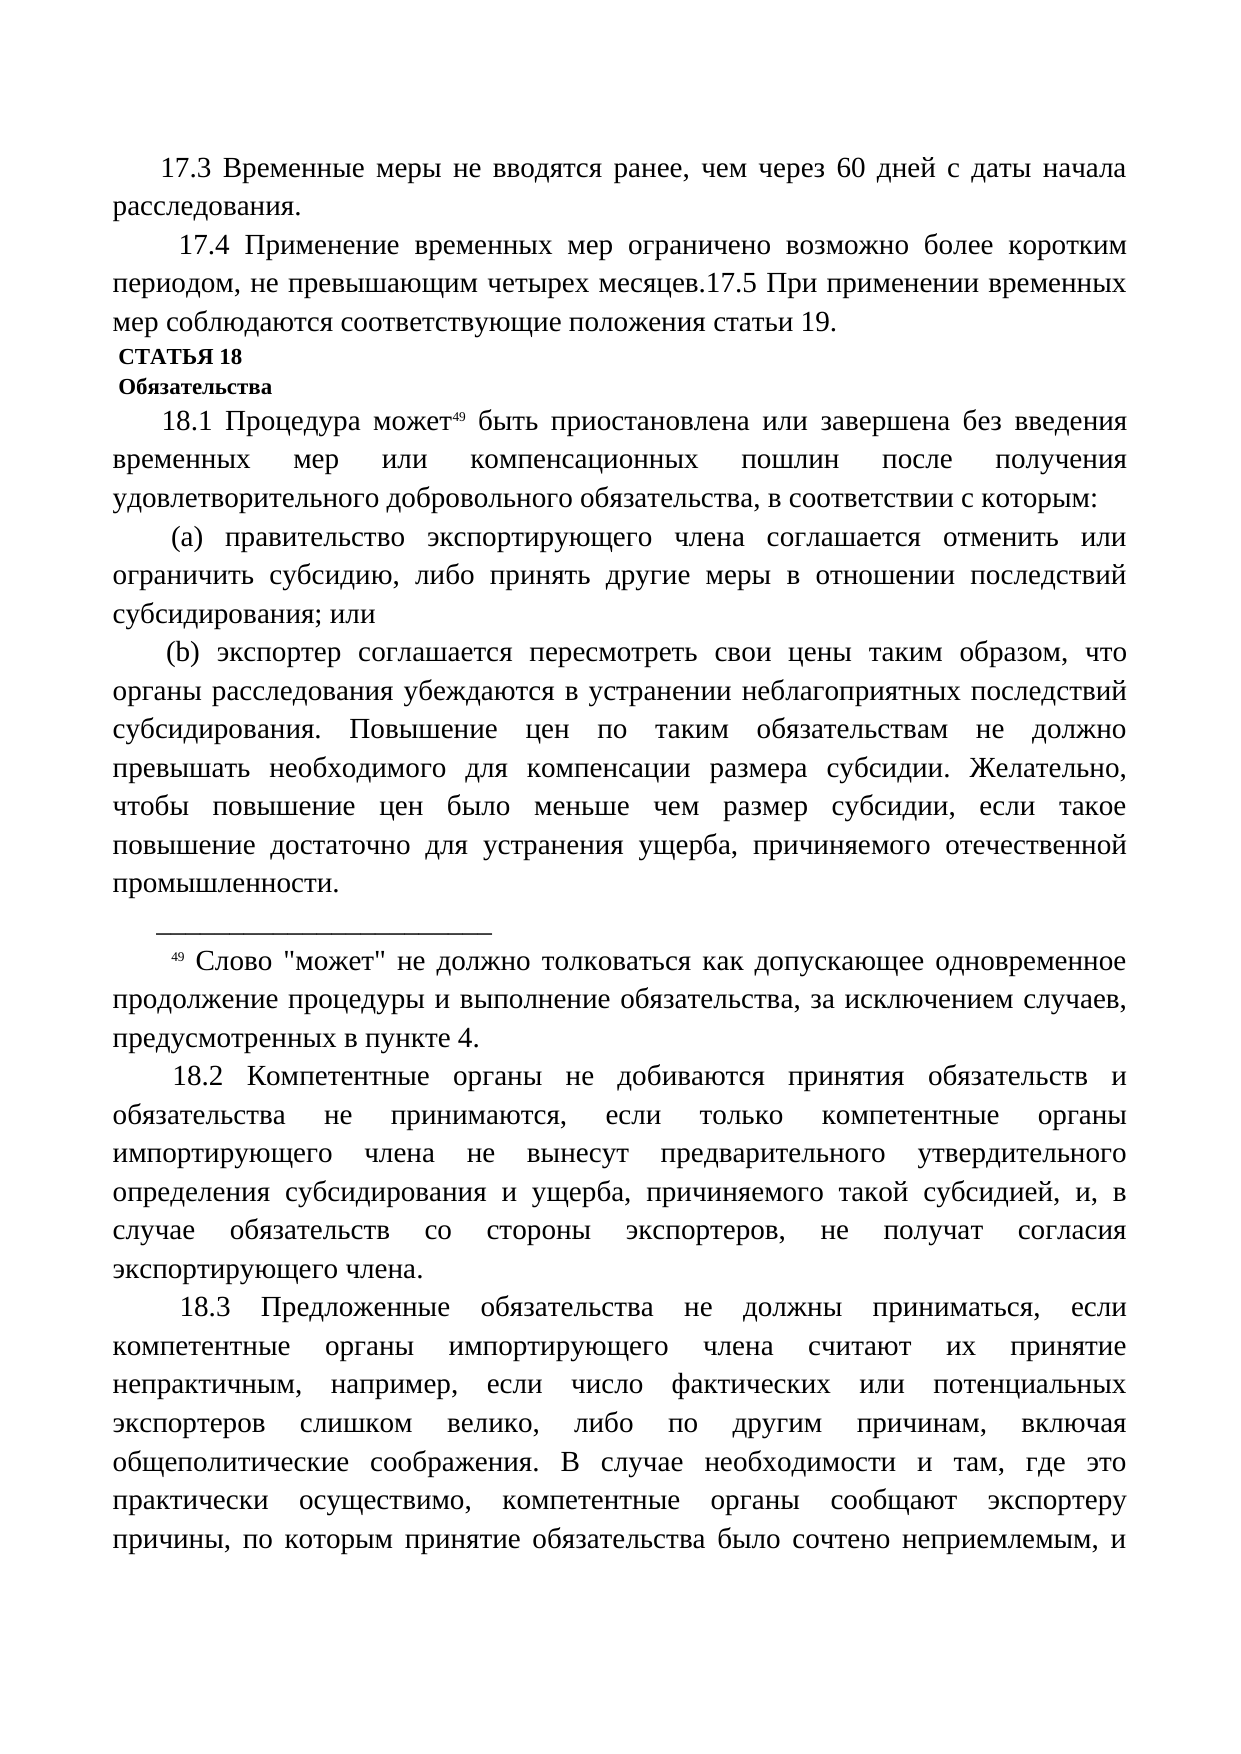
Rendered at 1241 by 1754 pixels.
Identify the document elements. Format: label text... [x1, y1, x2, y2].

text 18.1 Процедура может49 быть приостановлена или завершена без введения временных мер или компенсационных пошлин после получения удовлетворительного добровольного обязательства, в соответствии с которым: [112, 403, 1128, 514]
text СТАТЬЯ 18 [112, 343, 1128, 369]
text Обязательства [112, 373, 1128, 399]
text 17.3 Временные меры не вводятся ранее, чем через 60 дней с даты начала расследования. [112, 150, 1128, 222]
text 18.2 Компетентные органы не добиваются принятия обязательств и обязательства не принимаются, если только компетентные органы импортирующего члена не вынесут предварительного утвердительного определения субсидирования и ущерба, причиняемого такой субсидией, и, в случае обязательств со стороны экспортеров, не получат согласия экспортирующего члена. [112, 1058, 1128, 1284]
text (а) правительство экспортирующего члена соглашается отменить или ограничить субсидию, либо принять другие меры в отношении последствий субсидирования; или [112, 519, 1128, 629]
text 17.4 Применение временных мер ограничено возможно более коротким периодом, не превышающим четырех месяцев.17.5 При применении временных мер соблюдаются соответствующие положения статьи 19. [112, 227, 1128, 338]
text _______________________ [112, 904, 1128, 938]
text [112, 1289, 1128, 1554]
text (b) экспортер соглашается пересмотреть свои цены таким образом, что органы расследования убеждаются в устранении неблагоприятных последствий субсидирования. Повышение цен по таким обязательствам не должно превышать необходимого для компенсации размера субсидии. Желательно, чтобы повышение цен было меньше чем размер субсидии, если такое повышение достаточно для устранения ущерба, причиняемого отечественной промышленности. [112, 634, 1128, 899]
text 49 Слово "может" не должно толковаться как допускающее одновременное продолжение процедуры и выполнение обязательства, за исключением случаев, предусмотренных в пункте 4. [112, 943, 1128, 1053]
